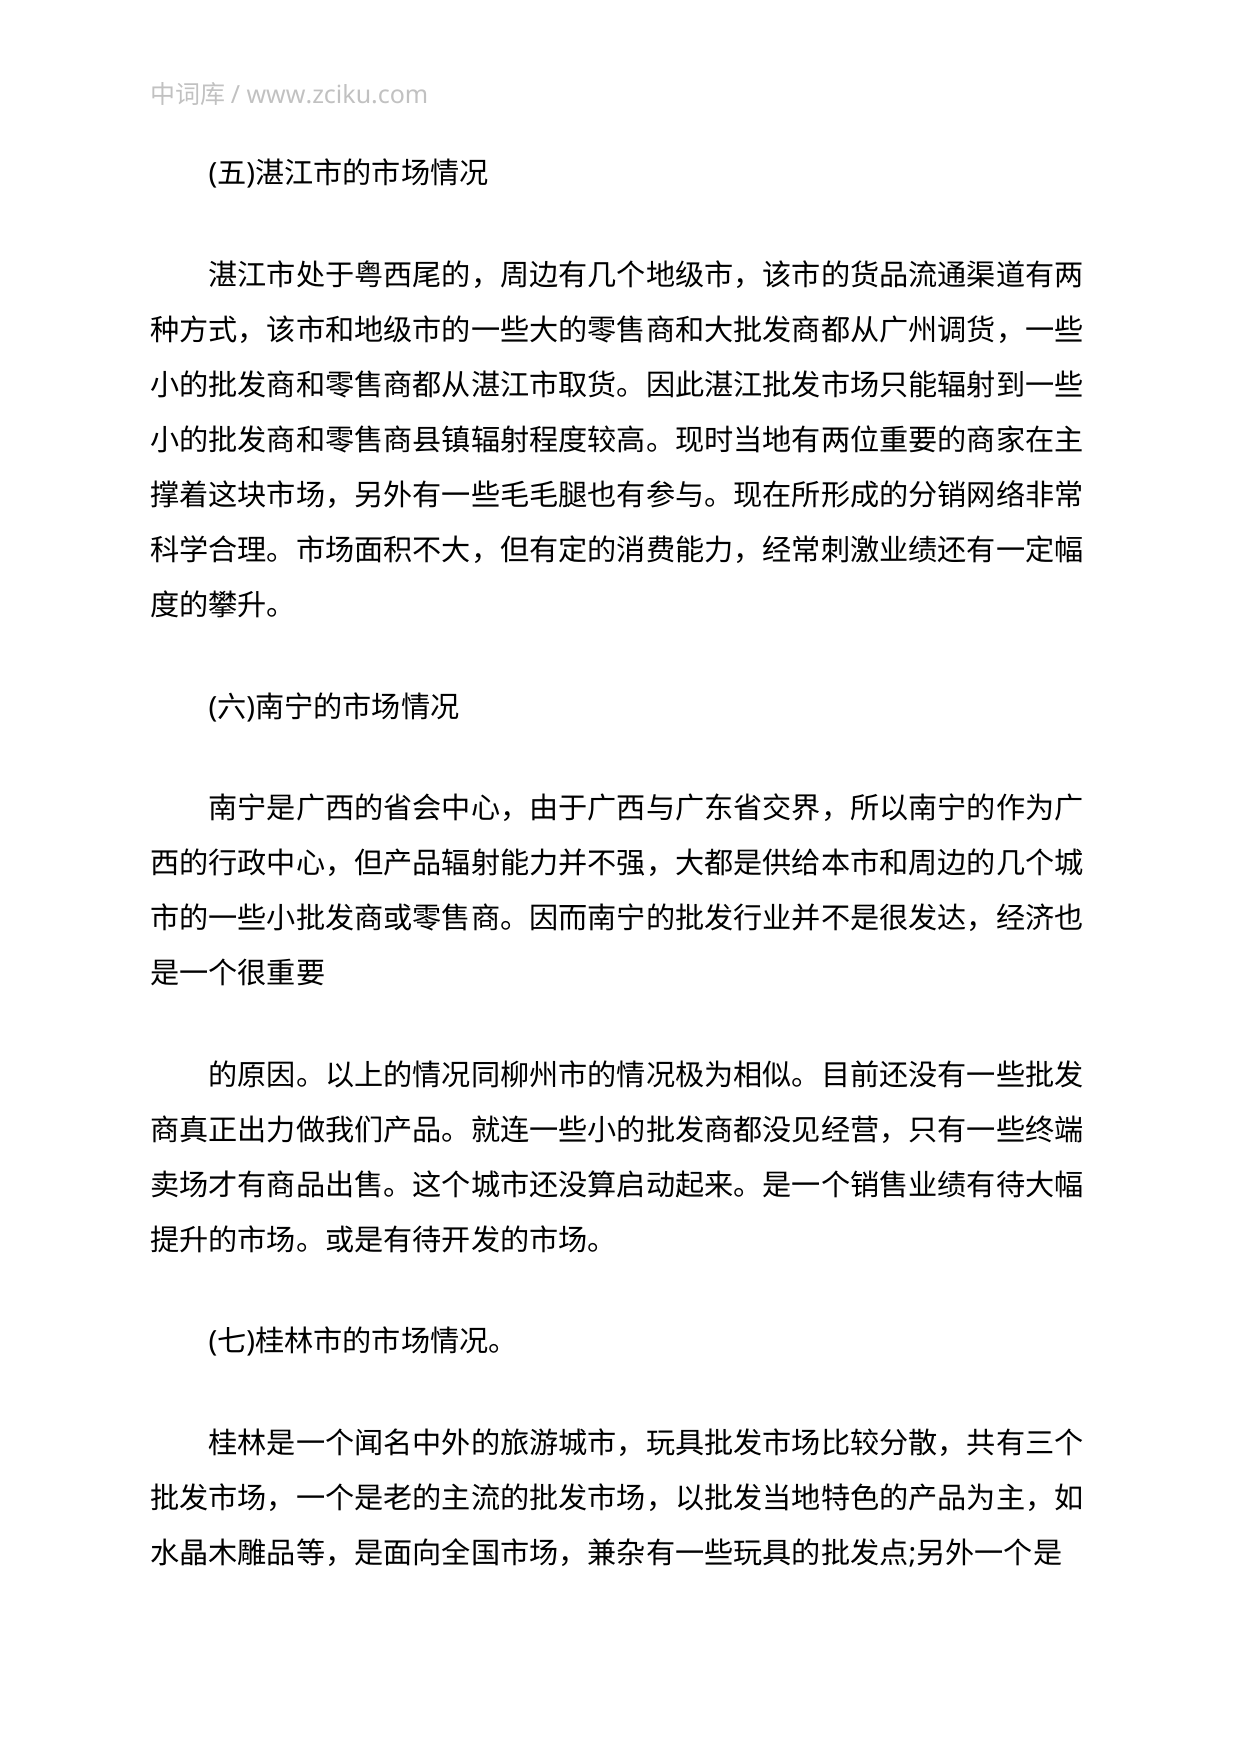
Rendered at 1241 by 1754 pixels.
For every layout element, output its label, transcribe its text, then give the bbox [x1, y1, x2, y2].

text (五)湛江市的市场情况 [150, 150, 1090, 192]
text (七)桂林市的市场情况。 [150, 1318, 1090, 1360]
text 南宁是广西的省会中心，由于广西与广东省交界，所以南宁的作为广西的行政中心，但产品辐射能力并不强，大都是供给本市和周边的几个城市的一些小批发商或零售商。因而南宁的批发行业并不是很发达，经济也是一个很重要 [150, 785, 1090, 992]
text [150, 1420, 1090, 1572]
text (六)南宁的市场情况 [150, 683, 1090, 726]
text 的原因。以上的情况同柳州市的情况极为相似。目前还没有一些批发商真正出力做我们产品。就连一些小的批发商都没见经营，只有一些终端卖场才有商品出售。这个城市还没算启动起来。是一个销售业绩有待大幅提升的市场。或是有待开发的市场。 [150, 1052, 1090, 1258]
text 湛江市处于粤西尾的，周边有几个地级市，该市的货品流通渠道有两种方式，该市和地级市的一些大的零售商和大批发商都从广州调货，一些小的批发商和零售商都从湛江市取货。因此湛江批发市场只能辐射到一些小的批发商和零售商县镇辐射程度较高。现时当地有两位重要的商家在主撑着这块市场，另外有一些毛毛腿也有参与。现在所形成的分销网络非常科学合理。市场面积不大，但有定的消费能力，经常刺激业绩还有一定幅度的攀升。 [150, 252, 1090, 624]
